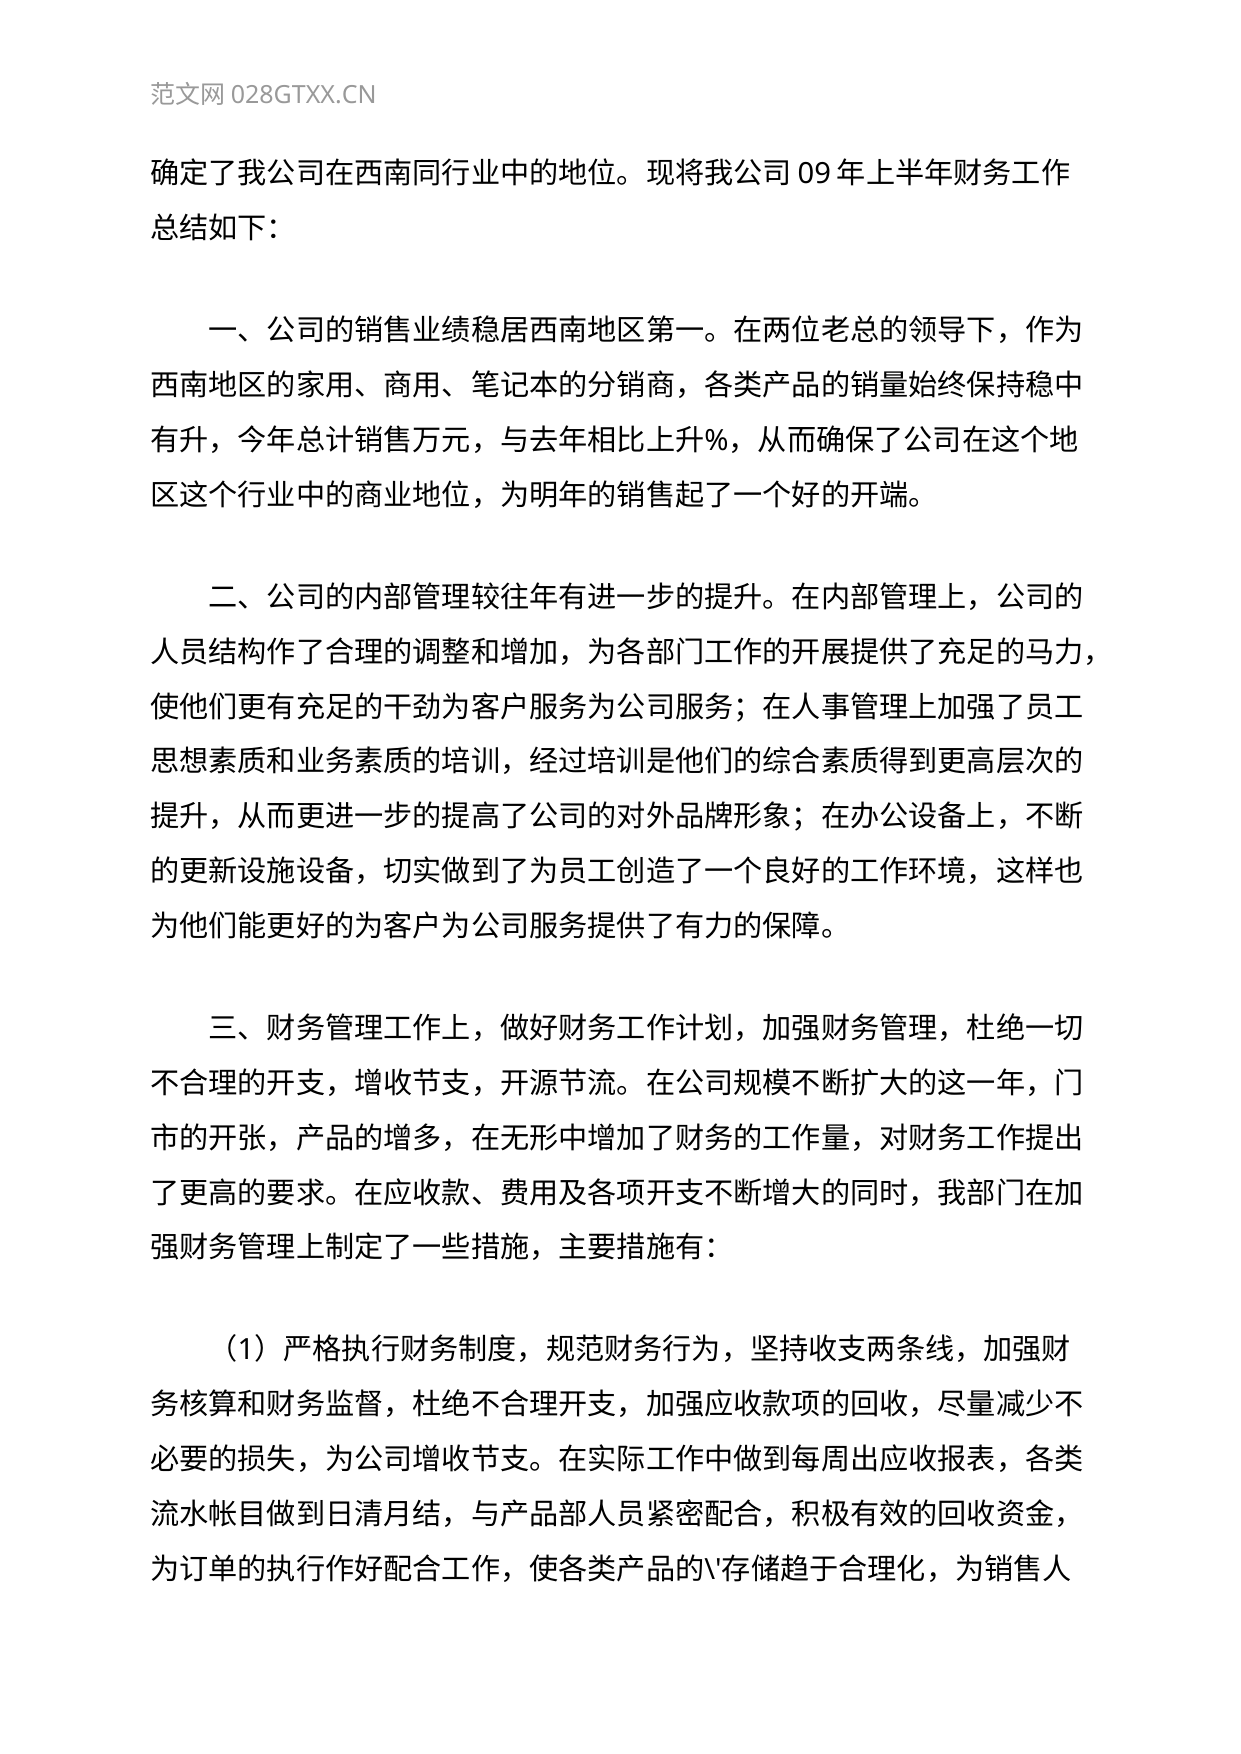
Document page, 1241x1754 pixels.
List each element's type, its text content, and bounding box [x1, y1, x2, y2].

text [150, 150, 1090, 247]
text 三、财务管理工作上，做好财务工作计划，加强财务管理，杜绝一切不合理的开支，增收节支，开源节流。在公司规模不断扩大的这一年，门市的开张，产品的增多，在无形中增加了财务的工作量，对财务工作提出了更高的要求。在应收款、费用及各项开支不断增大的同时，我部门在加强财务管理上制定了一些措施，主要措施有： [150, 1004, 1090, 1266]
text 一、公司的销售业绩稳居西南地区第一。在两位老总的领导下，作为西南地区的家用、商用、笔记本的分销商，各类产品的销量始终保持稳中有升，今年总计销售万元，与去年相比上升%，从而确保了公司在这个地区这个行业中的商业地位，为明年的销售起了一个好的开端。 [150, 307, 1090, 514]
text 二、公司的内部管理较往年有进一步的提升。在内部管理上，公司的人员结构作了合理的调整和增加，为各部门工作的开展提供了充足的马力，使他们更有充足的干劲为客户服务为公司服务；在人事管理上加强了员工思想素质和业务素质的培训，经过培训是他们的综合素质得到更高层次的提升，从而更进一步的提高了公司的对外品牌形象；在办公设备上，不断的更新设施设备，切实做到了为员工创造了一个良好的工作环境，这样也为他们能更好的为客户为公司服务提供了有力的保障。 [150, 573, 1090, 945]
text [150, 1326, 1090, 1588]
